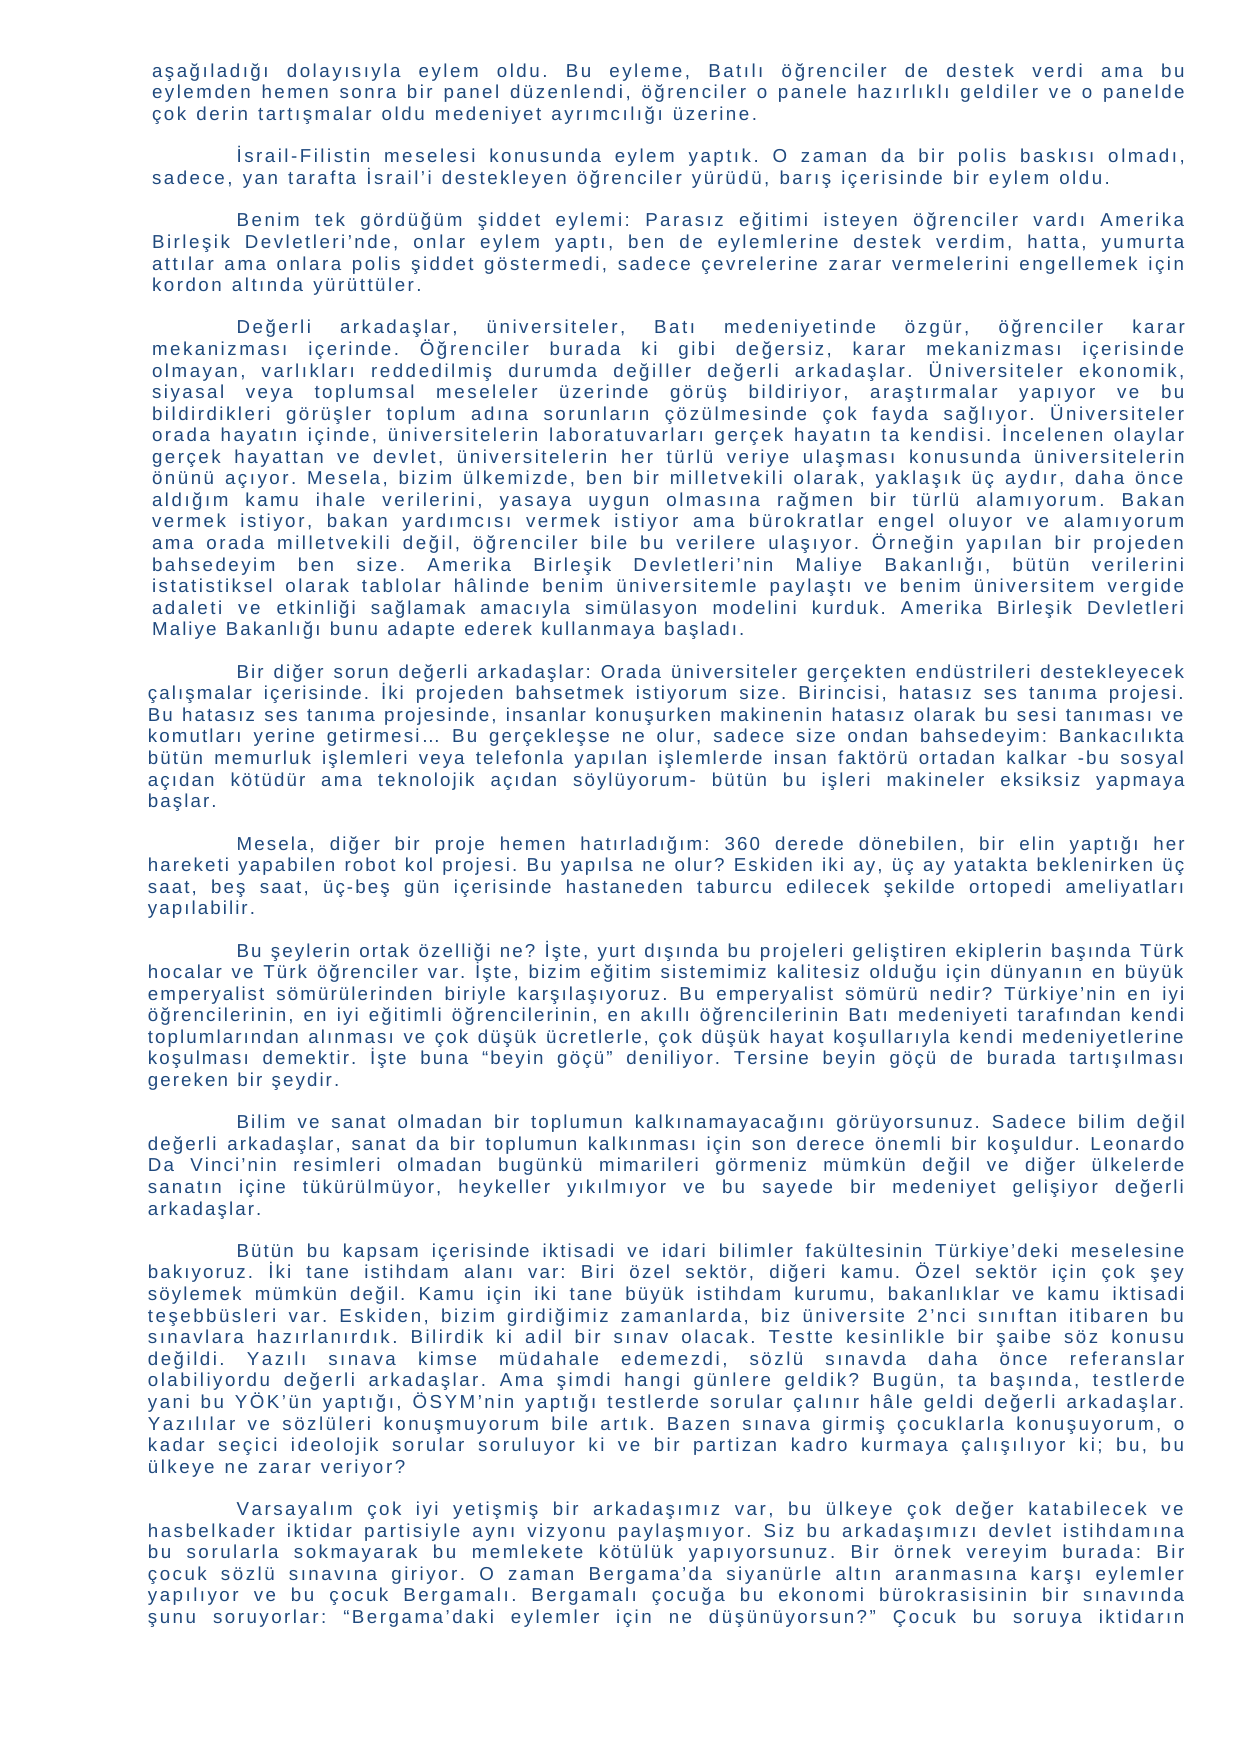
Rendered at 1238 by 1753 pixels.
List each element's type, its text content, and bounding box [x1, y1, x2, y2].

text İsrail-Filistin meselesi konusunda eylem yaptık. O zaman da bir polis baskısı olmadı, sadece, yan tarafta İsrail’i destekleyen öğrenciler yürüdü, barış içerisinde bir eylem oldu. [152, 145, 1186, 188]
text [148, 1498, 1186, 1627]
text Bu şeylerin ortak özelliği ne? İşte, yurt dışında bu projeleri geliştiren ekiplerin başında Türk hocalar ve Türk öğrenciler var. İşte, bizim eğitim sistemimiz kalitesiz olduğu için dünyanın en büyük emperyalist sömürülerinden biriyle karşılaşıyoruz. Bu emperyalist sömürü nedir? Türkiye’nin en iyi öğrencilerinin, en iyi eğitimli öğrencilerinin, en akıllı öğrencilerinin Batı medeniyeti tarafından kendi toplumlarından alınması ve çok düşük ücretlerle, çok düşük hayat koşullarıyla kendi medeniyetlerine koşulması demektir. İşte buna “beyin göçü” deniliyor. Tersine beyin göçü de burada tartışılması gereken bir şeydir. [148, 939, 1186, 1090]
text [152, 60, 1186, 124]
text Bir diğer sorun değerli arkadaşlar: Orada üniversiteler gerçekten endüstrileri destekleyecek çalışmalar içerisinde. İki projeden bahsetmek istiyorum size. Birincisi, hatasız ses tanıma projesi. Bu hatasız ses tanıma projesinde, insanlar konuşurken makinenin hatasız olarak bu sesi tanıması ve komutları yerine getirmesi… Bu gerçekleşse ne olur, sadece size ondan bahsedeyim: Bankacılıkta bütün memurluk işlemleri veya telefonla yapılan işlemlerde insan faktörü ortadan kalkar -bu sosyal açıdan kötüdür ama teknolojik açıdan söylüyorum- bütün bu işleri makineler eksiksiz yapmaya başlar. [148, 661, 1186, 811]
text Bilim ve sanat olmadan bir toplumun kalkınamayacağını görüyorsunuz. Sadece bilim değil değerli arkadaşlar, sanat da bir toplumun kalkınması için son derece önemli bir koşuldur. Leonardo Da Vinci’nin resimleri olmadan bugünkü mimarileri görmeniz mümkün değil ve diğer ülkelerde sanatın içine tükürülmüyor, heykeller yıkılmıyor ve bu sayede bir medeniyet gelişiyor değerli arkadaşlar. [148, 1111, 1186, 1219]
text Değerli arkadaşlar, üniversiteler, Batı medeniyetinde özgür, öğrenciler karar mekanizması içerinde. Öğrenciler burada ki gibi değersiz, karar mekanizması içerisinde olmayan, varlıkları reddedilmiş durumda değiller değerli arkadaşlar. Üniversiteler ekonomik, siyasal veya toplumsal meseleler üzerinde görüş bildiriyor, araştırmalar yapıyor ve bu bildirdikleri görüşler toplum adına sorunların çözülmesinde çok fayda sağlıyor. Üniversiteler orada hayatın içinde, üniversitelerin laboratuvarları gerçek hayatın ta kendisi. İncelenen olaylar gerçek hayattan ve devlet, üniversitelerin her türlü veriye ulaşması konusunda üniversitelerin önünü açıyor. Mesela, bizim ülkemizde, ben bir milletvekili olarak, yaklaşık üç aydır, daha önce aldığım kamu ihale verilerini, yasaya uygun olmasına rağmen bir türlü alamıyorum. Bakan vermek istiyor, bakan yardımcısı vermek istiyor ama bürokratlar engel oluyor ve alamıyorum ama orada milletvekili değil, öğrenciler bile bu verilere ulaşıyor. Örneğin yapılan bir projeden bahsedeyim ben size. Amerika Birleşik Devletleri’nin Maliye Bakanlığı, bütün verilerini istatistiksel olarak tablolar hâlinde benim üniversitemle paylaştı ve benim üniversitem vergide adaleti ve etkinliği sağlamak amacıyla simülasyon modelini kurduk. Amerika Birleşik Devletleri Maliye Bakanlığı bunu adapte ederek kullanmaya başladı. [152, 316, 1186, 640]
text Bütün bu kapsam içerisinde iktisadi ve idari bilimler fakültesinin Türkiye’deki meselesine bakıyoruz. İki tane istihdam alanı var: Biri özel sektör, diğeri kamu. Özel sektör için çok şey söylemek mümkün değil. Kamu için iki tane büyük istihdam kurumu, bakanlıklar ve kamu iktisadi teşebbüsleri var. Eskiden, bizim girdiğimiz zamanlarda, biz üniversite 2’nci sınıftan itibaren bu sınavlara hazırlanırdık. Bilirdik ki adil bir sınav olacak. Testte kesinlikle bir şaibe söz konusu değildi. Yazılı sınava kimse müdahale edemezdi, sözlü sınavda daha önce referanslar olabiliyordu değerli arkadaşlar. Ama şimdi hangi günlere geldik? Bugün, ta başında, testlerde yani bu YÖK’ün yaptığı, ÖSYM’nin yaptığı testlerde sorular çalınır hâle geldi değerli arkadaşlar. Yazılılar ve sözlüleri konuşmuyorum bile artık. Bazen sınava girmiş çocuklarla konuşuyorum, o kadar seçici ideolojik sorular soruluyor ki ve bir partizan kadro kurmaya çalışılıyor ki; bu, bu ülkeye ne zarar veriyor? [148, 1240, 1186, 1477]
text Mesela, diğer bir proje hemen hatırladığım: 360 derede dönebilen, bir elin yaptığı her hareketi yapabilen robot kol projesi. Bu yapılsa ne olur? Eskiden iki ay, üç ay yatakta beklenirken üç saat, beş saat, üç-beş gün içerisinde hastaneden taburcu edilecek şekilde ortopedi ameliyatları yapılabilir. [148, 832, 1186, 918]
text Benim tek gördüğüm şiddet eylemi: Parasız eğitimi isteyen öğrenciler vardı Amerika Birleşik Devletleri’nde, onlar eylem yaptı, ben de eylemlerine destek verdim, hatta, yumurta attılar ama onlara polis şiddet göstermedi, sadece çevrelerine zarar vermelerini engellemek için kordon altında yürüttüler. [152, 209, 1186, 295]
